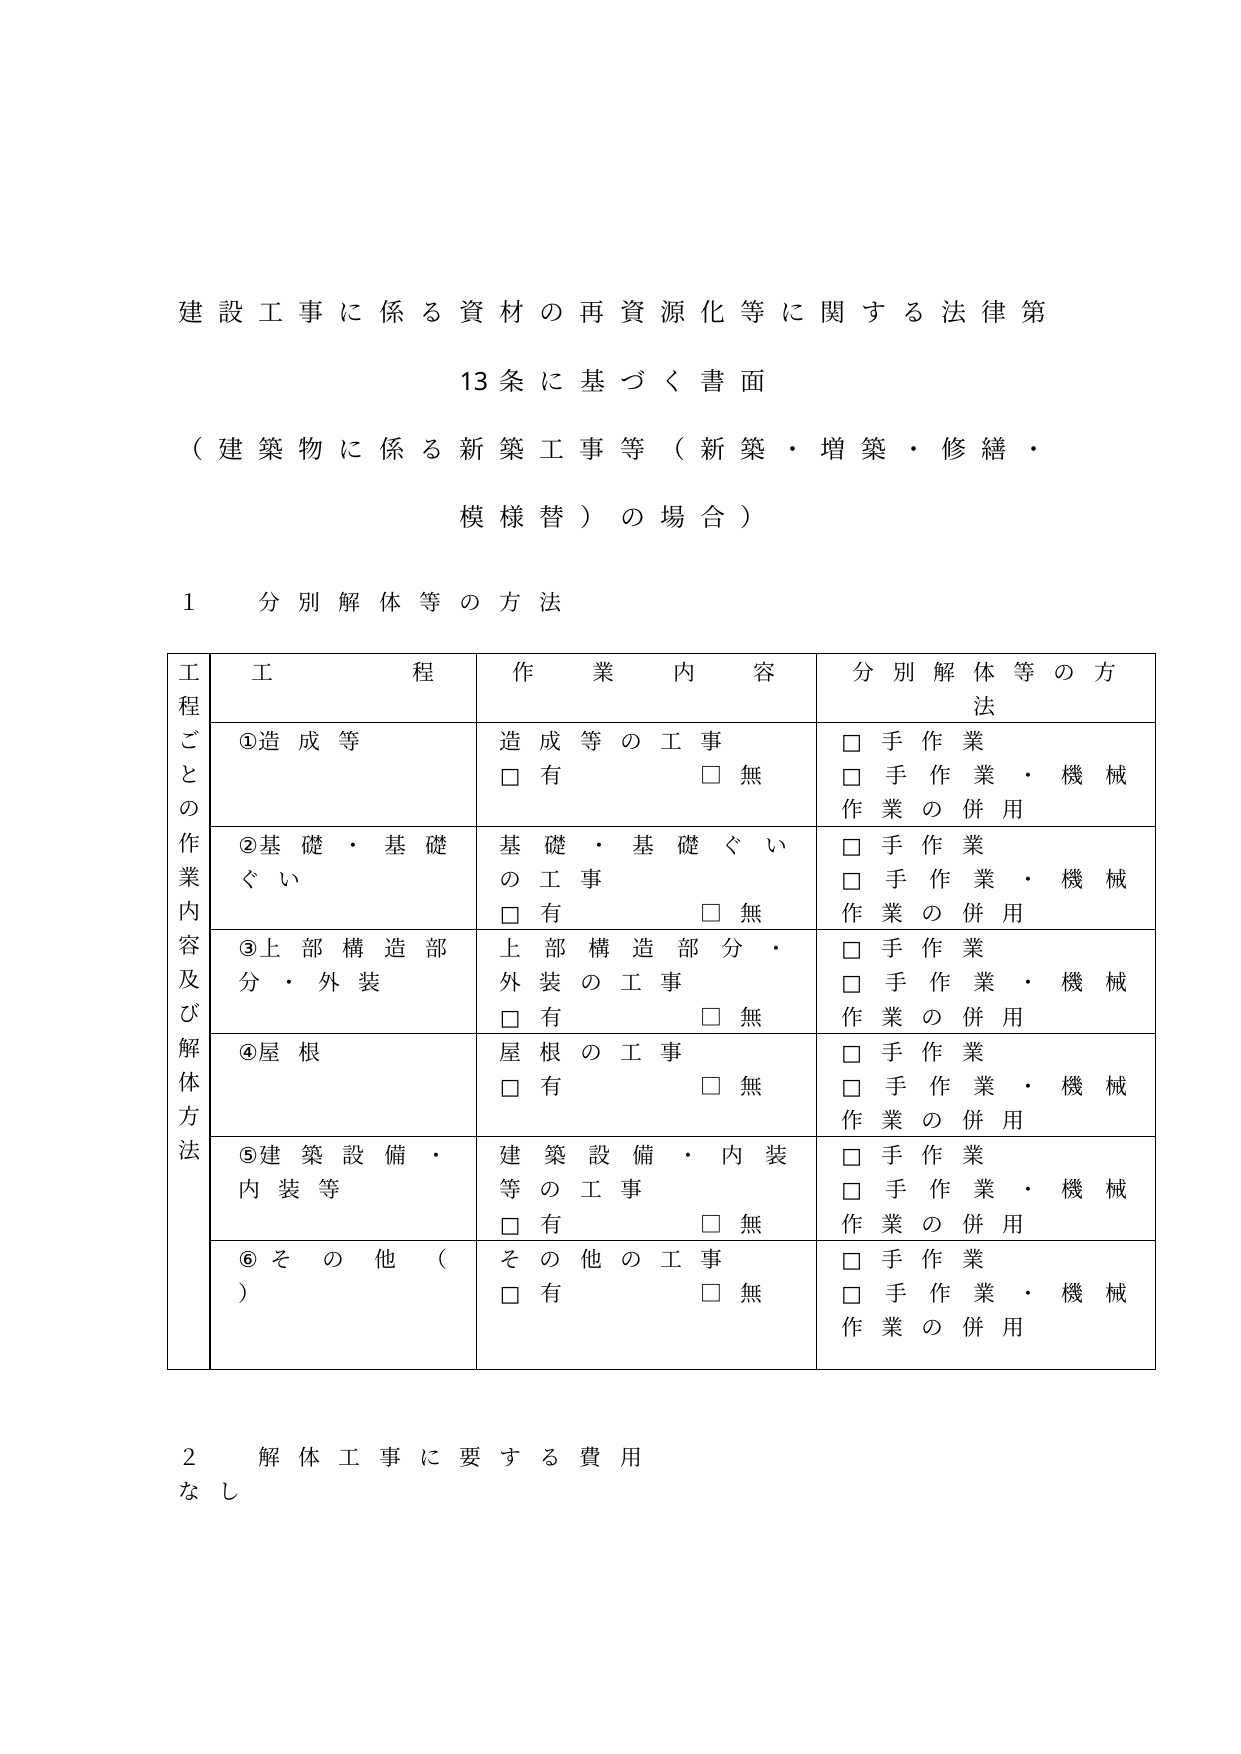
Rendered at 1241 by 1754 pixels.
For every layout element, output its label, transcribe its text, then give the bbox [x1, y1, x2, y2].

table_cell ②基礎・基礎ぐい [211, 827, 476, 929]
table_header 作 業 内 容 [477, 654, 816, 722]
table_cell □手作業 □手作業・機械作業の併用 [817, 827, 1155, 929]
text 建設工事に係る資材の再資源化等に関する法律第13条に基づく書面 [178, 277, 1062, 413]
table_cell 造成等の工事 □有 □無 [477, 723, 816, 826]
table_cell ①造成等 [211, 723, 476, 826]
text （建築物に係る新築工事等（新築・増築・修繕・模様替）の場合） [178, 413, 1062, 550]
table_header 工程ごとの作業内容及び解体方法 [168, 654, 209, 1369]
text １ 分別解体等の方法 [178, 584, 1062, 618]
table_header 工 程 [211, 654, 476, 722]
table_cell 上部構造部分・外装の工事 □有 □無 [477, 930, 816, 1033]
table_header 分別解体等の方法 [817, 654, 1155, 722]
table_cell 基礎・基礎ぐいの工事 □有 □無 [477, 827, 816, 929]
table_cell 建築設備・内装等の工事 □有 □無 [477, 1137, 816, 1240]
table_cell ③上部構造部分・外装 [211, 930, 476, 1033]
table_cell □手作業 □手作業・機械作業の併用 [817, 930, 1155, 1033]
table_cell 屋根の工事 □有 □無 [477, 1034, 816, 1136]
table_cell ⑤建築設備・内装等 [211, 1137, 476, 1240]
table_cell ⑥その他（ ） [211, 1241, 476, 1369]
table_cell ④屋根 [211, 1034, 476, 1136]
table_cell その他の工事 □有 □無 [477, 1241, 816, 1369]
text ２ 解体工事に要する費用 なし [178, 1439, 1062, 1507]
table_cell □手作業 □手作業・機械作業の併用 [817, 1137, 1155, 1240]
table_cell □手作業 □手作業・機械作業の併用 [817, 1034, 1155, 1136]
table_cell □手作業 □手作業・機械作業の併用 [817, 723, 1155, 826]
table_cell □手作業 □手作業・機械作業の併用 [817, 1241, 1155, 1369]
